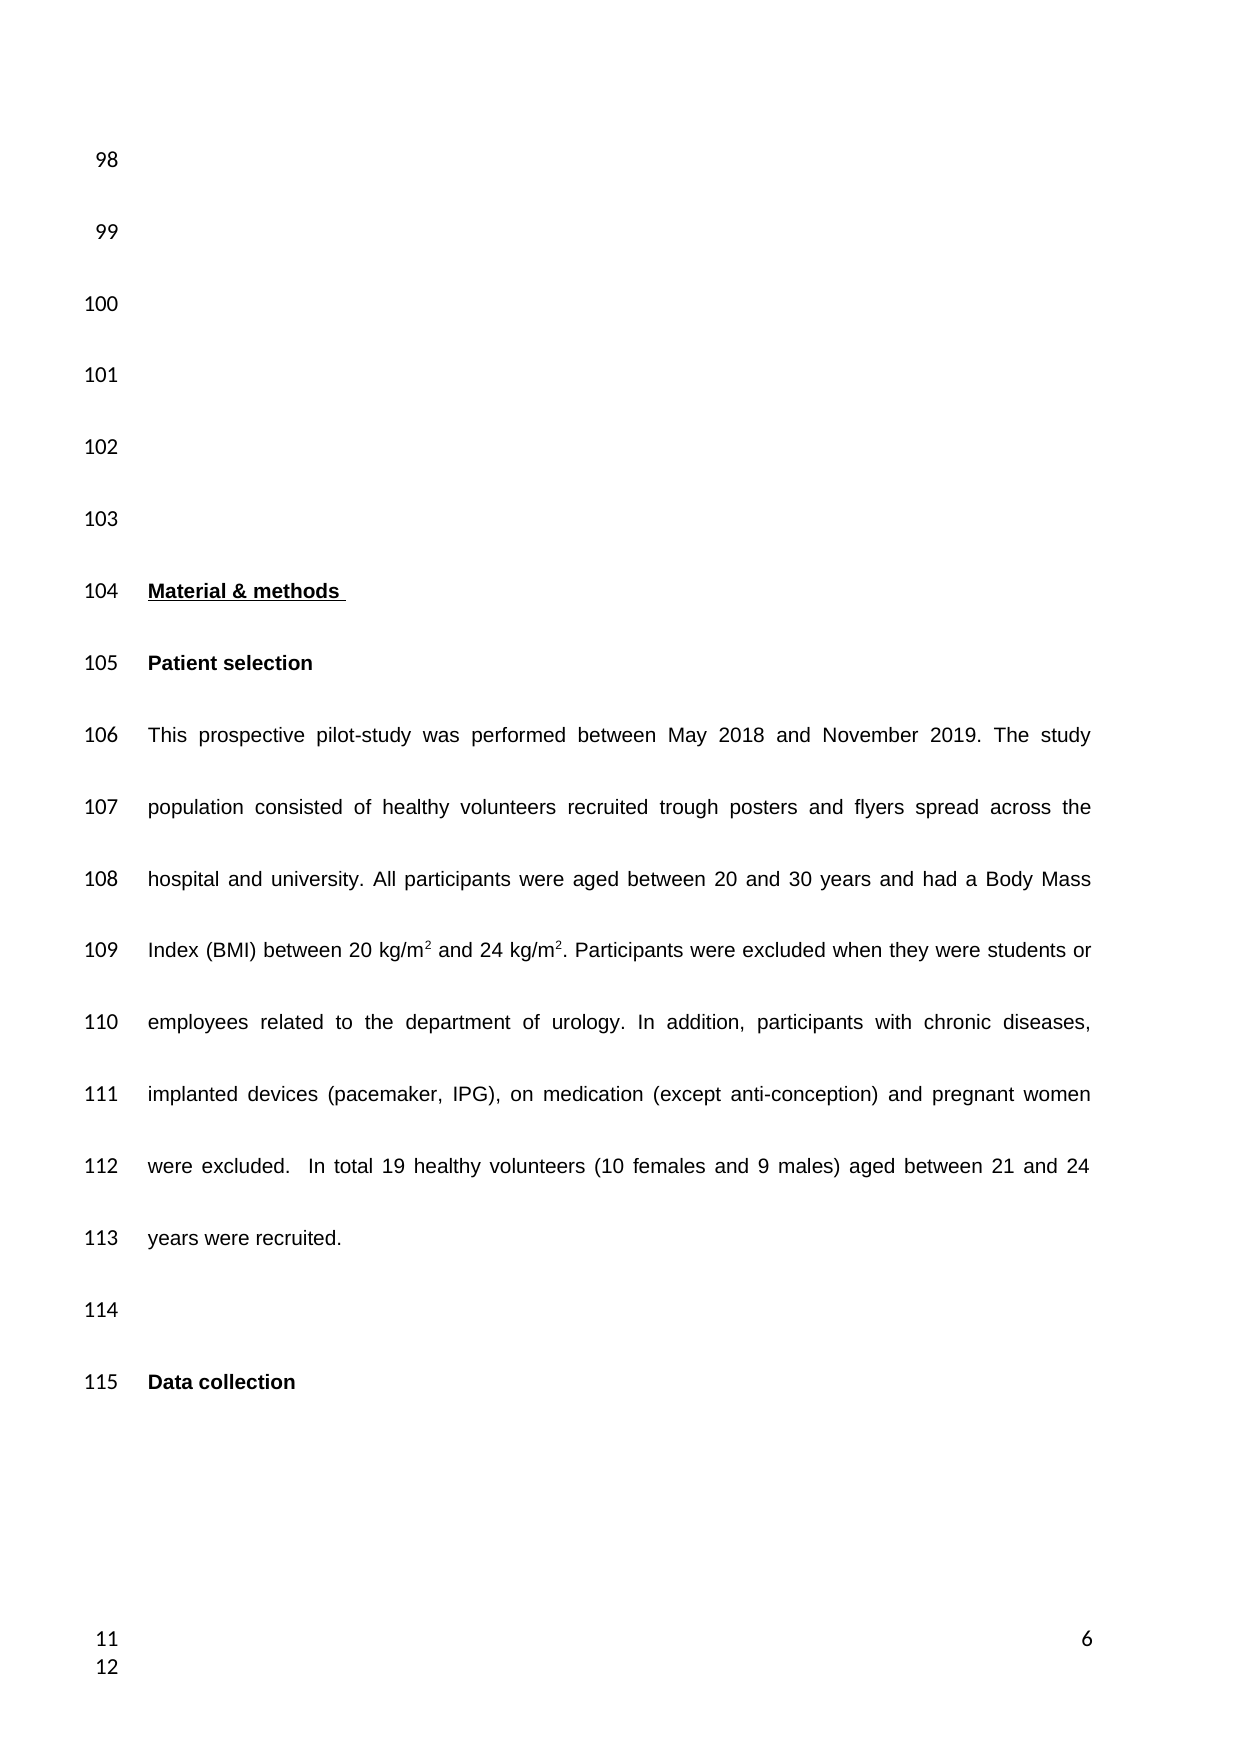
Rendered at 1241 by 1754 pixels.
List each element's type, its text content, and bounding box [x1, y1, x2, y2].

text This prospective pilot-study was performed between May 2018 and November 2019. The study population consisted of healthy volunteers recruited trough posters and flyers spread across the hospital and university. All participants were aged between 20 and 30 years and had a Body Mass Index (BMI) between 20 kg/m2 and 24 kg/m2. Participants were excluded when they were students or employees related to the department of urology. In addition, participants with chronic diseases, implanted devices (pacemaker, IPG), on medication (except anti-conception) and pregnant women were excluded. In total 19 healthy volunteers (10 females and 9 males) aged between 21 and 24 years were recruited. [148, 723, 1092, 1250]
text Material & methods [148, 579, 1092, 603]
text Patient selection [148, 651, 1092, 675]
text Data collection [148, 1369, 1092, 1393]
